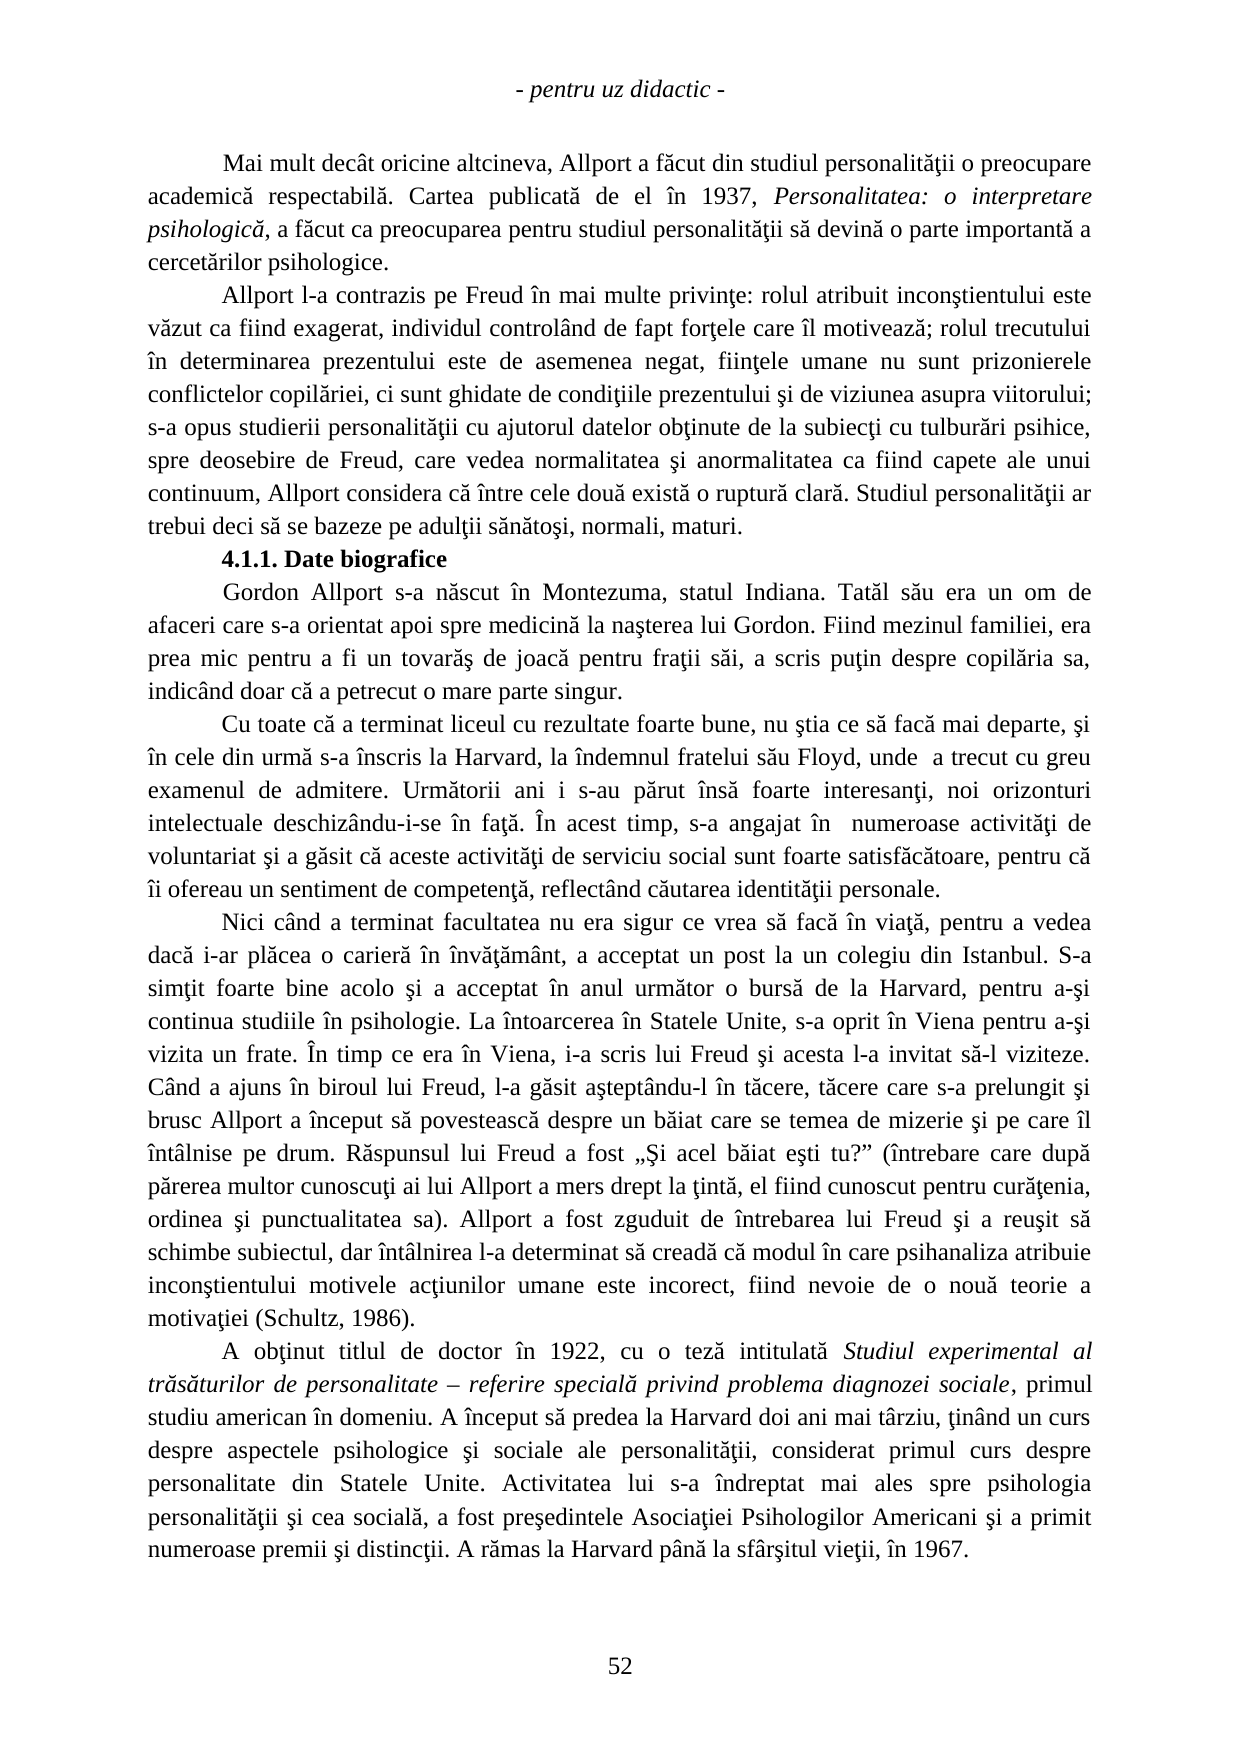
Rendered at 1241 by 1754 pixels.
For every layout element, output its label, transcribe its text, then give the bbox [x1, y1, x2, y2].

text Allport l-a contrazis pe Freud în mai multe privinţe: rolul atribuit inconştientului este văzut ca fiind exagerat, individul controlând de fapt forţele care îl motivează; rolul trecutului în determinarea prezentului este de asemenea negat, fiinţele umane nu sunt prizonierele conflictelor copilăriei, ci sunt ghidate de condiţiile prezentului şi de viziunea asupra viitorului; s-a opus studierii personalităţii cu ajutorul datelor obţinute de la subiecţi cu tulburări psihice, spre deosebire de Freud, care vedea normalitatea şi anormalitatea ca fiind capete ale unui continuum, Allport considera că între cele două există o ruptură clară. Studiul personalităţii ar trebui deci să se bazeze pe adulţii sănătoşi, normali, maturi. [148, 280, 1092, 540]
text Nici când a terminat facultatea nu era sigur ce vrea să facă în viaţă, pentru a vedea dacă i-ar plăcea o carieră în învăţământ, a acceptat un post la un colegiu din Istanbul. S-a simţit foarte bine acolo şi a acceptat în anul următor o bursă de la Harvard, pentru a-şi continua studiile în psihologie. La întoarcerea în Statele Unite, s-a oprit în Viena pentru a-şi vizita un frate. În timp ce era în Viena, i-a scris lui Freud şi acesta l-a invitat să-l viziteze. Când a ajuns în biroul lui Freud, l-a găsit aşteptându-l în tăcere, tăcere care s-a prelungit şi brusc Allport a început să povestească despre un băiat care se temea de mizerie şi pe care îl întâlnise pe drum. Răspunsul lui Freud a fost „Şi acel băiat eşti tu?” (întrebare care după părerea multor cunoscuţi ai lui Allport a mers drept la ţintă, el fiind cunoscut pentru curăţenia, ordinea şi punctualitatea sa). Allport a fost zguduit de întrebarea lui Freud şi a reuşit să schimbe subiectul, dar întâlnirea l-a determinat să creadă că modul în care psihanaliza atribuie inconştientului motivele acţiunilor umane este incorect, fiind nevoie de o nouă teorie a motivaţiei (Schultz, 1986). [148, 907, 1092, 1332]
text Cu toate că a terminat liceul cu rezultate foarte bune, nu ştia ce să facă mai departe, şi în cele din urmă s-a înscris la Harvard, la îndemnul fratelui său Floyd, unde a trecut cu greu examenul de admitere. Următorii ani i s-au părut însă foarte interesanţi, noi orizonturi intelectuale deschizându-i-se în faţă. În acest timp, s-a angajat în numeroase activităţi de voluntariat şi a găsit că aceste activităţi de serviciu social sunt foarte satisfăcătoare, pentru că îi ofereau un sentiment de competenţă, reflectând căutarea identităţii personale. [148, 709, 1092, 903]
text 4.1.1. Date biografice [148, 544, 1092, 573]
text Mai mult decât oricine altcineva, Allport a făcut din studiul personalităţii o preocupare academică respectabilă. Cartea publicată de el în 1937, Personalitatea: o interpretare psihologică, a făcut ca preocuparea pentru studiul personalităţii să devină o parte importantă a cercetărilor psihologice. [148, 148, 1092, 276]
text Gordon Allport s-a născut în Montezuma, statul Indiana. Tatăl său era un om de afaceri care s-a orientat apoi spre medicină la naşterea lui Gordon. Fiind mezinul familiei, era prea mic pentru a fi un tovarăş de joacă pentru fraţii săi, a scris puţin despre copilăria sa, indicând doar că a petrecut o mare parte singur. [148, 577, 1092, 705]
text A obţinut titlul de doctor în 1922, cu o teză intitulată Studiul experimental al trăsăturilor de personalitate – referire specială privind problema diagnozei sociale, primul studiu american în domeniu. A început să predea la Harvard doi ani mai târziu, ţinând un curs despre aspectele psihologice şi sociale ale personalităţii, considerat primul curs despre personalitate din Statele Unite. Activitatea lui s-a îndreptat mai ales spre psihologia personalităţii şi cea socială, a fost preşedintele Asociaţiei Psihologilor Americani şi a primit numeroase premii şi distincţii. A rămas la Harvard până la sfârşitul vieţii, în 1967. [148, 1336, 1092, 1563]
